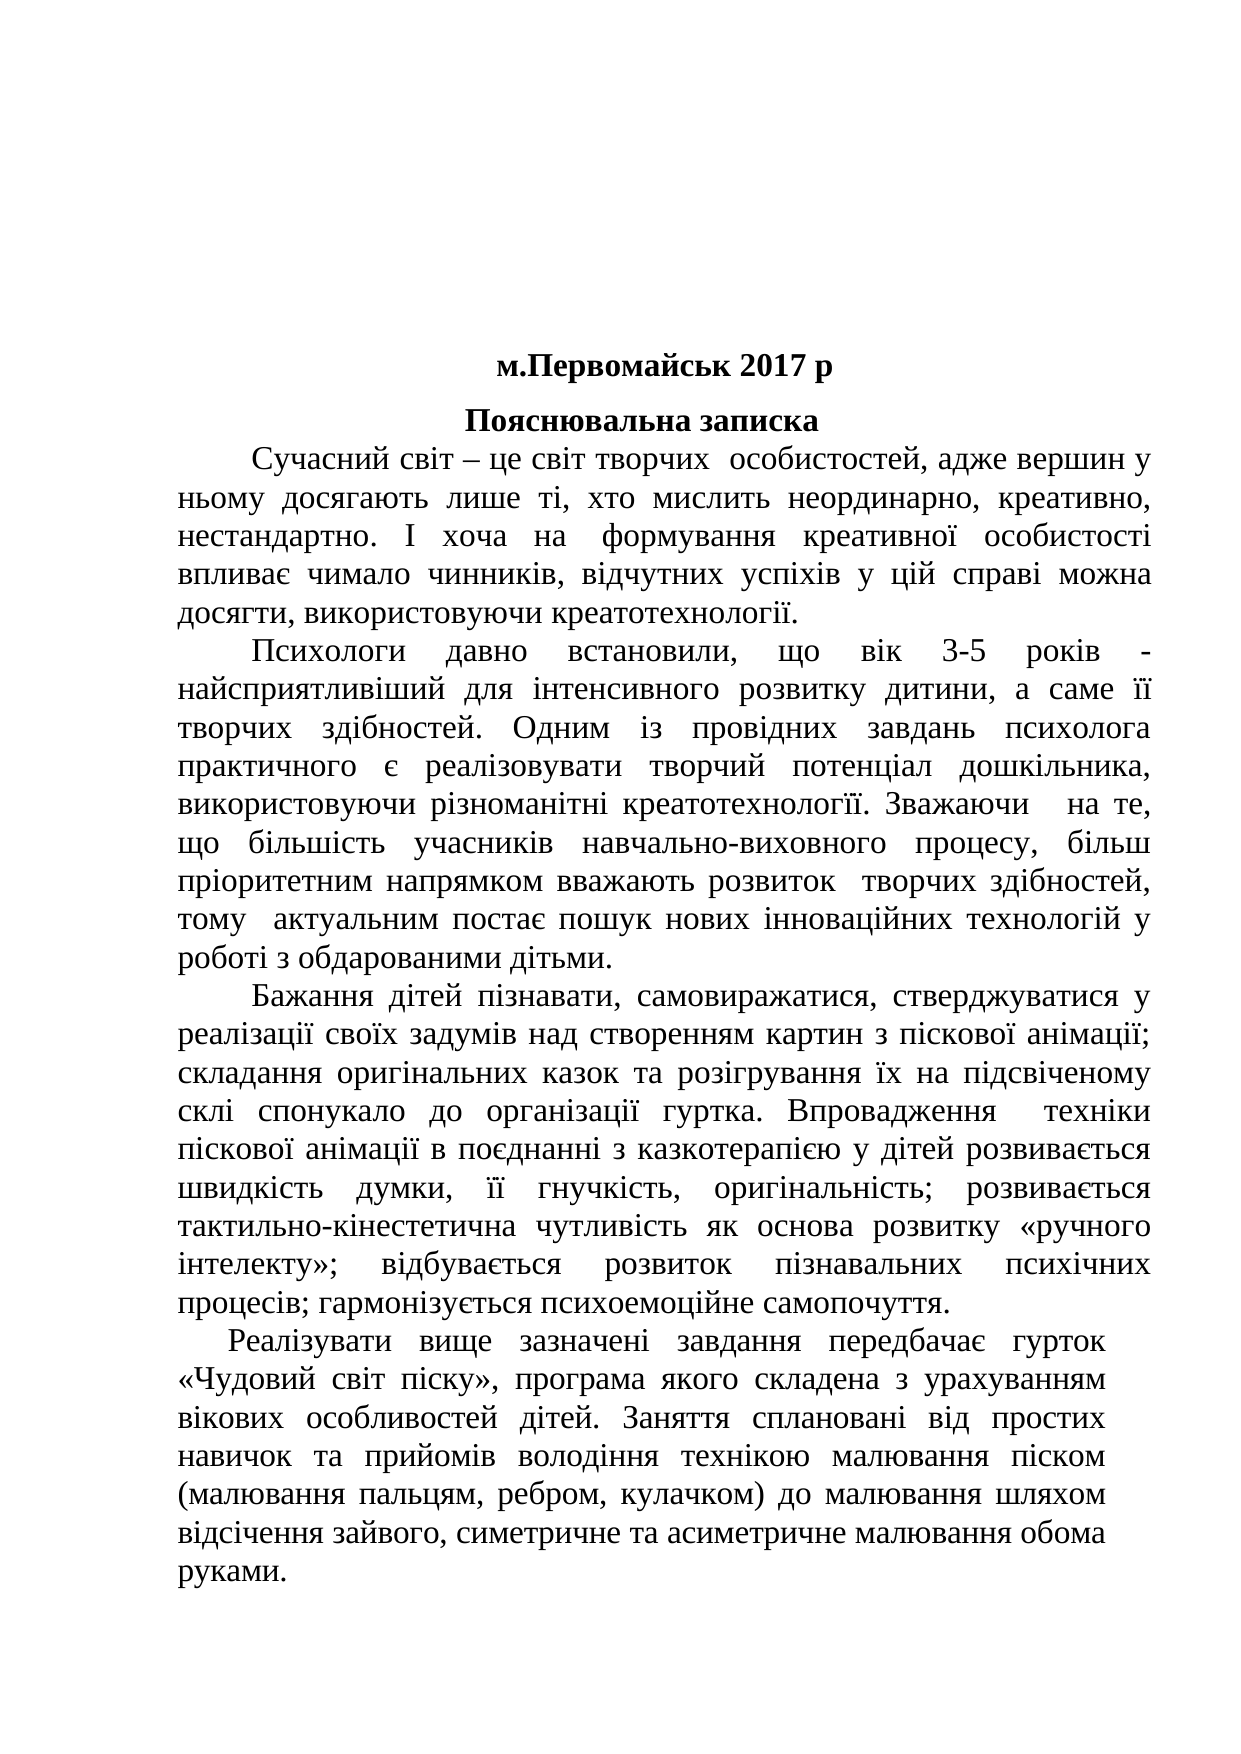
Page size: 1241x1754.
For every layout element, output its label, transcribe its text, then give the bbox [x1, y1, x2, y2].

text Сучасний світ – це світ творчих особистостей, адже вершин у ньому досягають лише ті, хто мислить неординарно, креативно, нестандартно. І хоча на формування креативної особистості впливає чимало чинників, відчутних успіхів у цій справі можна досягти, використовуючи креатотехнології. [177, 439, 1152, 630]
text Психологи давно встановили, що вік 3-5 років - найсприятливіший для інтенсивного розвитку дитини, а саме її творчих здібностей. Одним із провідних завдань психолога практичного є реалізовувати творчий потенціал дошкільника, використовуючи різноманітні креатотехнологїї. Зважаючи на те, що більшість учасників навчально-виховного процесу, більш пріоритетним напрямком вважають розвиток творчих здібностей, тому актуальним постає пошук нових інноваційних технологій у роботі з обдарованими дітьми. [177, 630, 1152, 975]
text м.Первомайськ 2017 р [177, 345, 1152, 384]
text Пояснювальна записка [177, 400, 1106, 439]
text Реалізувати вище зазначені завдання передбачає гурток «Чудовий світ піску», програма якого складена з урахуванням вікових особливостей дітей. Заняття сплановані від простих навичок та прийомів володіння технікою малювання піском (малювання пальцям, ребром, кулачком) до малювання шляхом відсічення зайвого, симетричне та асиметричне малювання обома руками. [177, 1320, 1106, 1589]
text Бажання дітей пізнавати, самовиражатися, стверджуватися у реалізації своїх задумів над створенням картин з піскової анімації; складання оригінальних казок та розігрування їх на підсвіченому склі спонукало до організації гуртка. Впровадження техніки піскової анімації в поєднанні з казкотерапією у дітей розвивається швидкість думки, її гнучкість, оригінальність; розвивається тактильно-кінестетична чутливість як основа розвитку «ручного інтелекту»; відбувається розвиток пізнавальних психічних процесів; гармонізується психоемоційне самопочуття. [177, 975, 1152, 1320]
